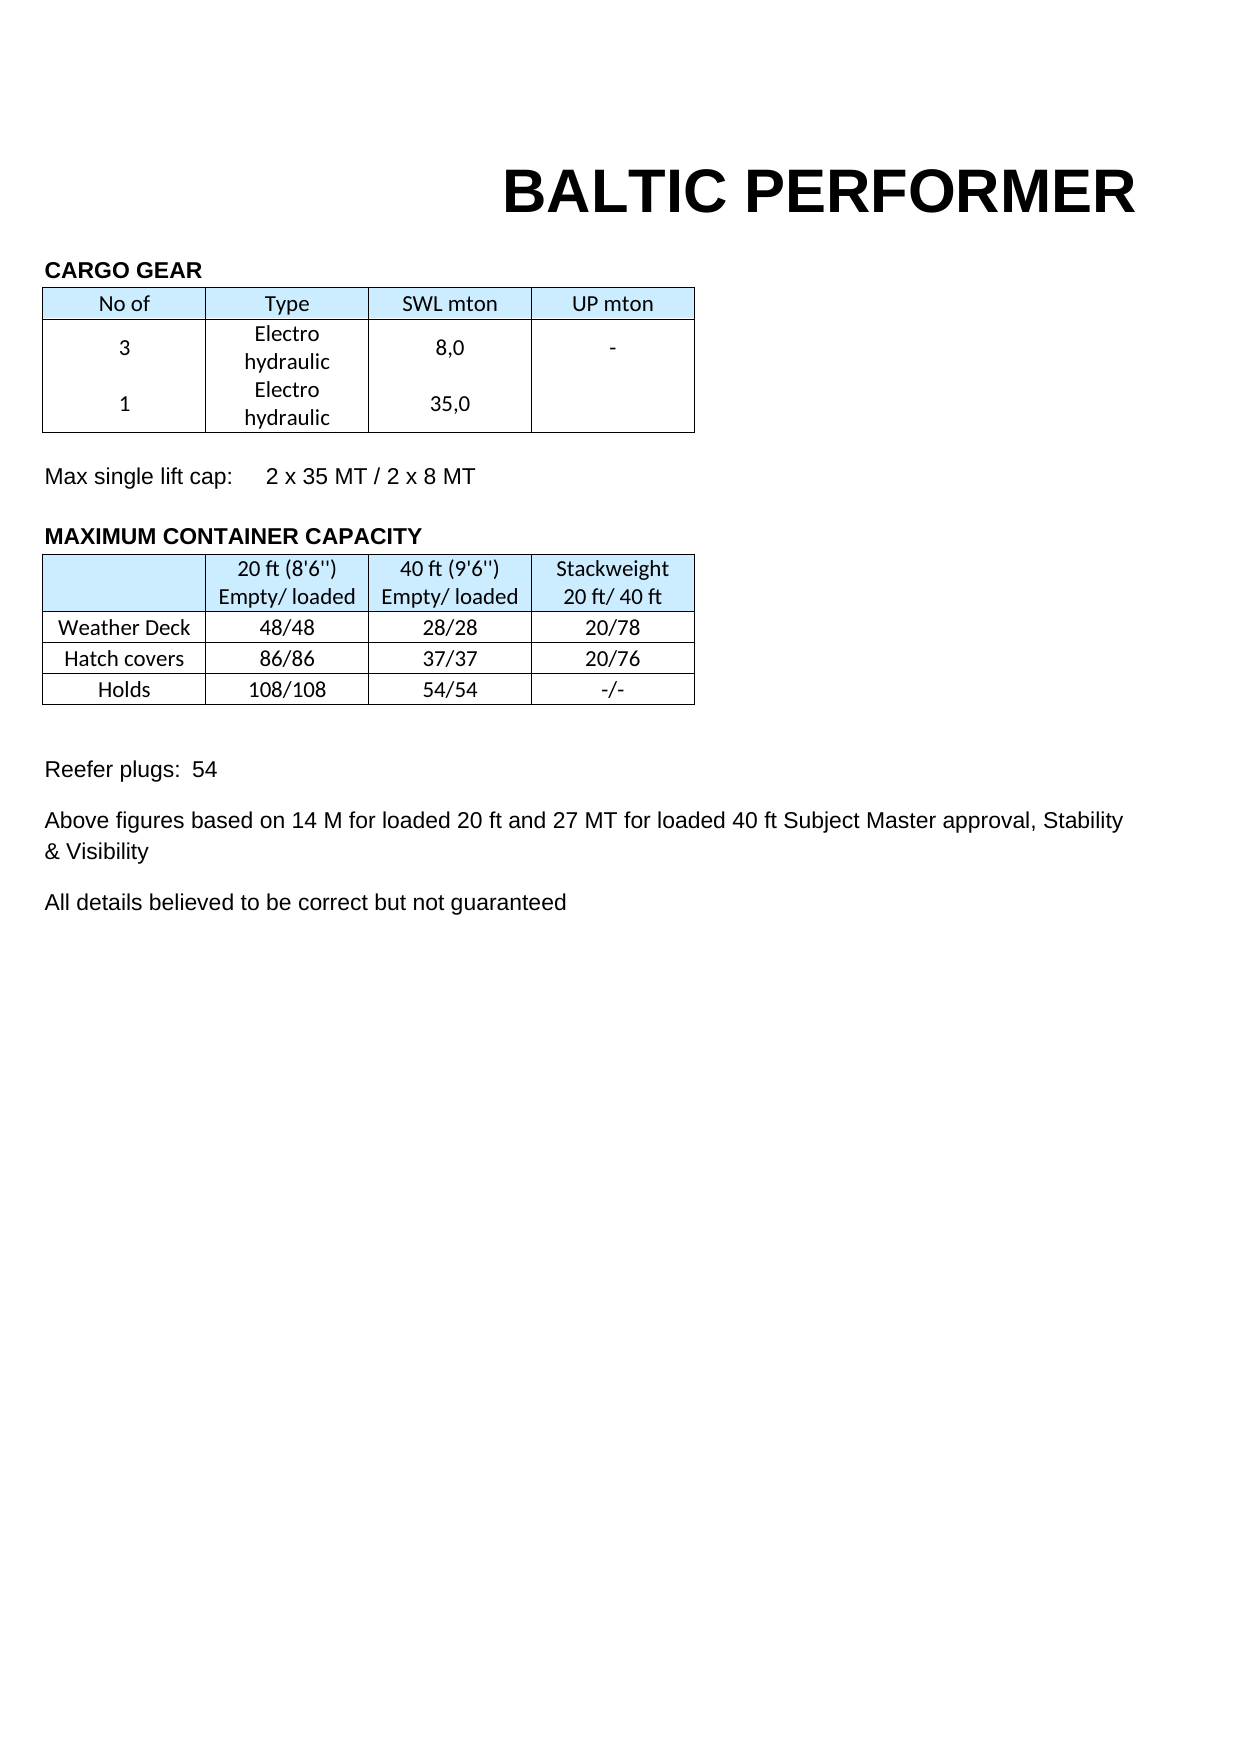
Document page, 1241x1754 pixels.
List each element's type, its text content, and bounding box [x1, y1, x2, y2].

table_header Type [206, 288, 368, 318]
table_header [43, 555, 205, 611]
table_cell 86/86 [206, 643, 368, 673]
table_cell - [532, 320, 694, 376]
text Reefer plugs: 54 [44, 756, 1137, 783]
text Max single lift cap: 2 x 35 MT / 2 x 8 MT [44, 463, 1137, 489]
table_cell 54/54 [369, 674, 531, 704]
table_cell Electro hydraulic [206, 320, 368, 376]
text All details believed to be correct but not guaranteed [44, 889, 1137, 915]
text Above figures based on 14 M for loaded 20 ft and 27 MT for loaded 40 ft Subject Master approval, Stability & Visibility [44, 807, 1137, 864]
table_header Stackweight 20 ft/ 40 ft [532, 555, 694, 611]
table_cell 37/37 [369, 643, 531, 673]
text MAXIMUM CONTAINER CAPACITY [44, 523, 1137, 549]
table_cell 28/28 [369, 612, 531, 642]
table_cell -/- [532, 674, 694, 704]
table_header 20 ft (8'6'') Empty/ loaded [206, 555, 368, 611]
table_cell 20/76 [532, 643, 694, 673]
table_cell 108/108 [206, 674, 368, 704]
table_cell 20/78 [532, 612, 694, 642]
table_cell 48/48 [206, 612, 368, 642]
table_cell 3 [43, 320, 205, 376]
text BALTIC PERFORMER [15, 155, 1137, 226]
table_cell [532, 376, 694, 432]
text CARGO GEAR [44, 257, 1137, 283]
table_header 40 ft (9'6'') Empty/ loaded [369, 555, 531, 611]
table_cell Electro hydraulic [206, 376, 368, 432]
table_cell 1 [43, 376, 205, 432]
table_header SWL mton [369, 288, 531, 318]
table_cell Holds [43, 674, 205, 704]
table_cell 35,0 [369, 376, 531, 432]
table_cell Weather Deck [43, 612, 205, 642]
table_header UP mton [532, 288, 694, 318]
table_cell Hatch covers [43, 643, 205, 673]
table_cell 8,0 [369, 320, 531, 376]
table_header No of [43, 288, 205, 318]
